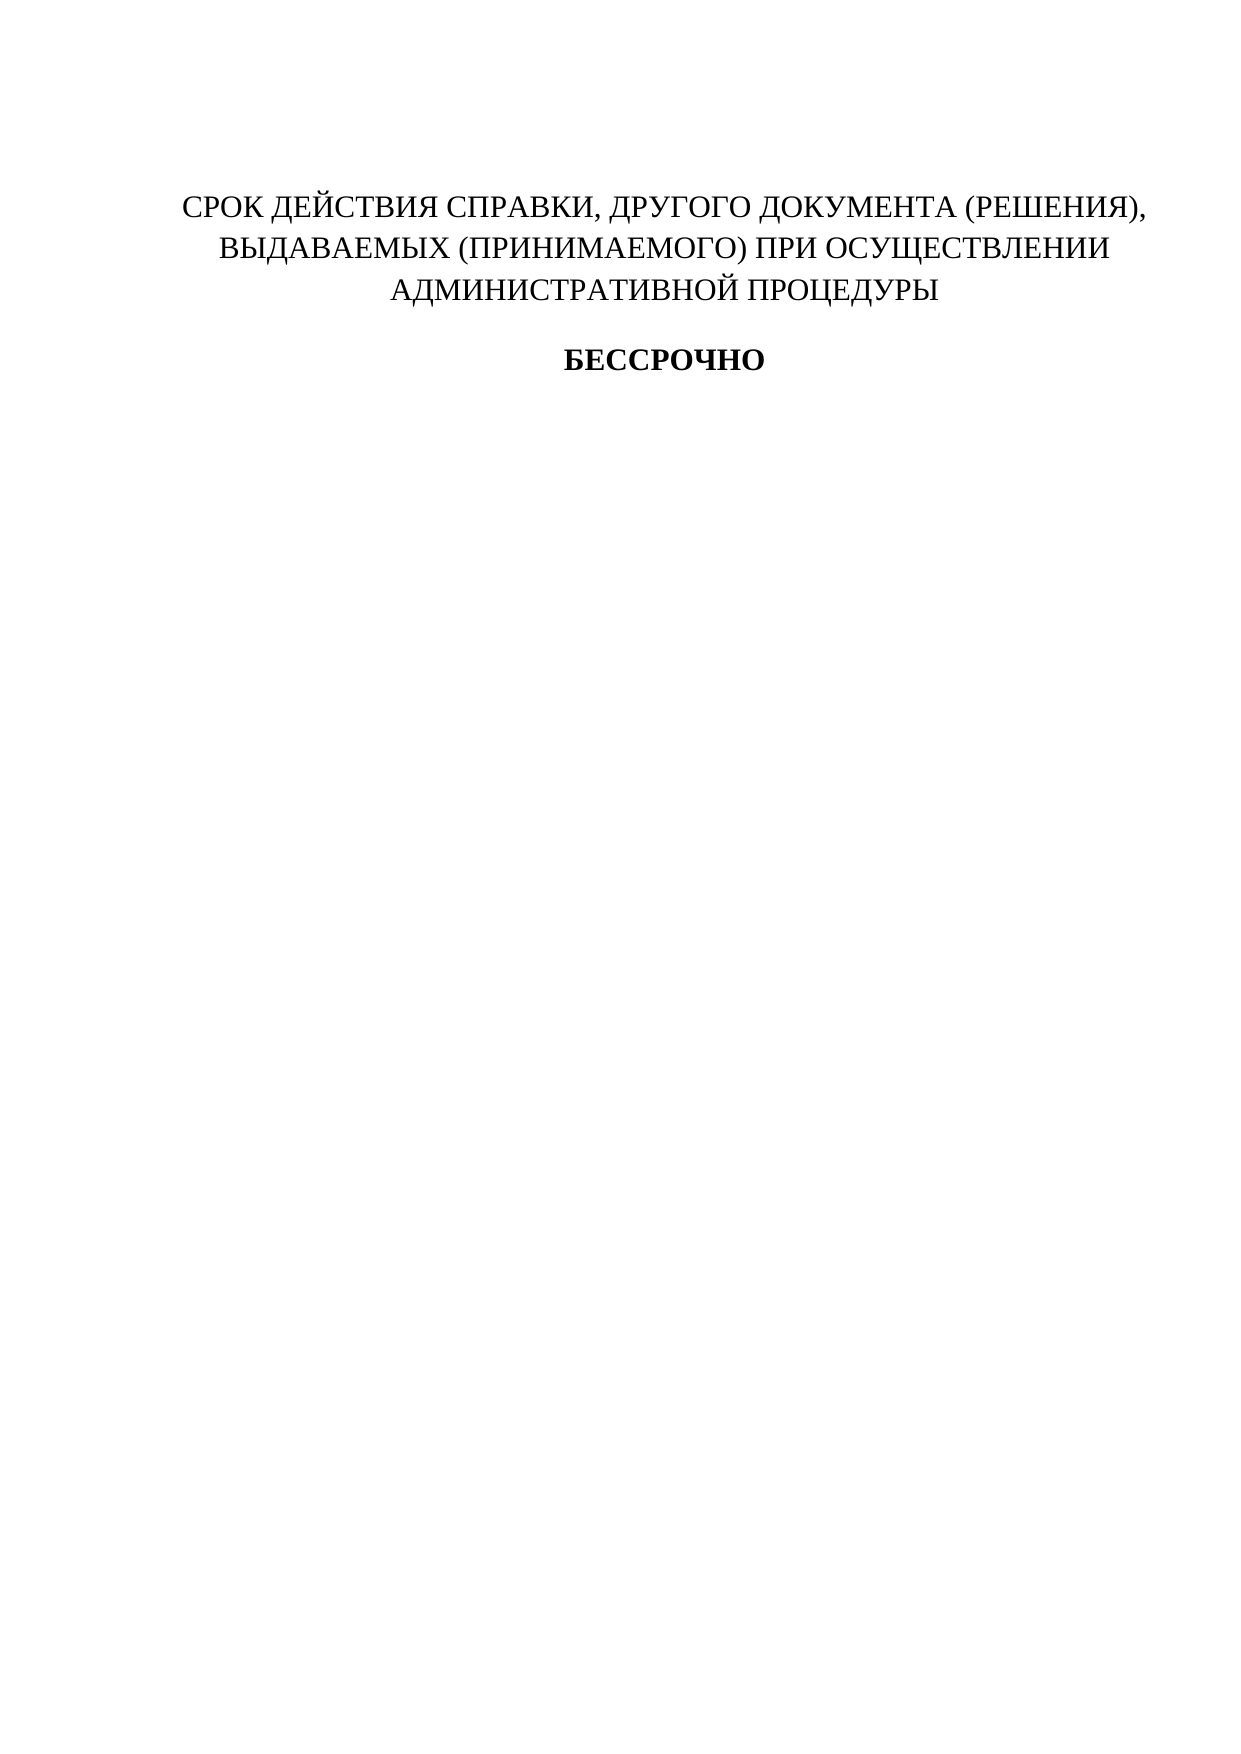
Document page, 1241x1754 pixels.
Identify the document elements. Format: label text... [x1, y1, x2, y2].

text СРОК ДЕЙСТВИЯ СПРАВКИ, ДРУГОГО ДОКУМЕНТА (РЕШЕНИЯ), ВЫДАВАЕМЫХ (ПРИНИМАЕМОГО) ПРИ ОСУЩЕСТВЛЕНИИ АДМИНИСТРАТИВНОЙ ПРОЦЕДУРЫ [177, 188, 1152, 307]
text БЕССРОЧНО [177, 341, 1152, 377]
